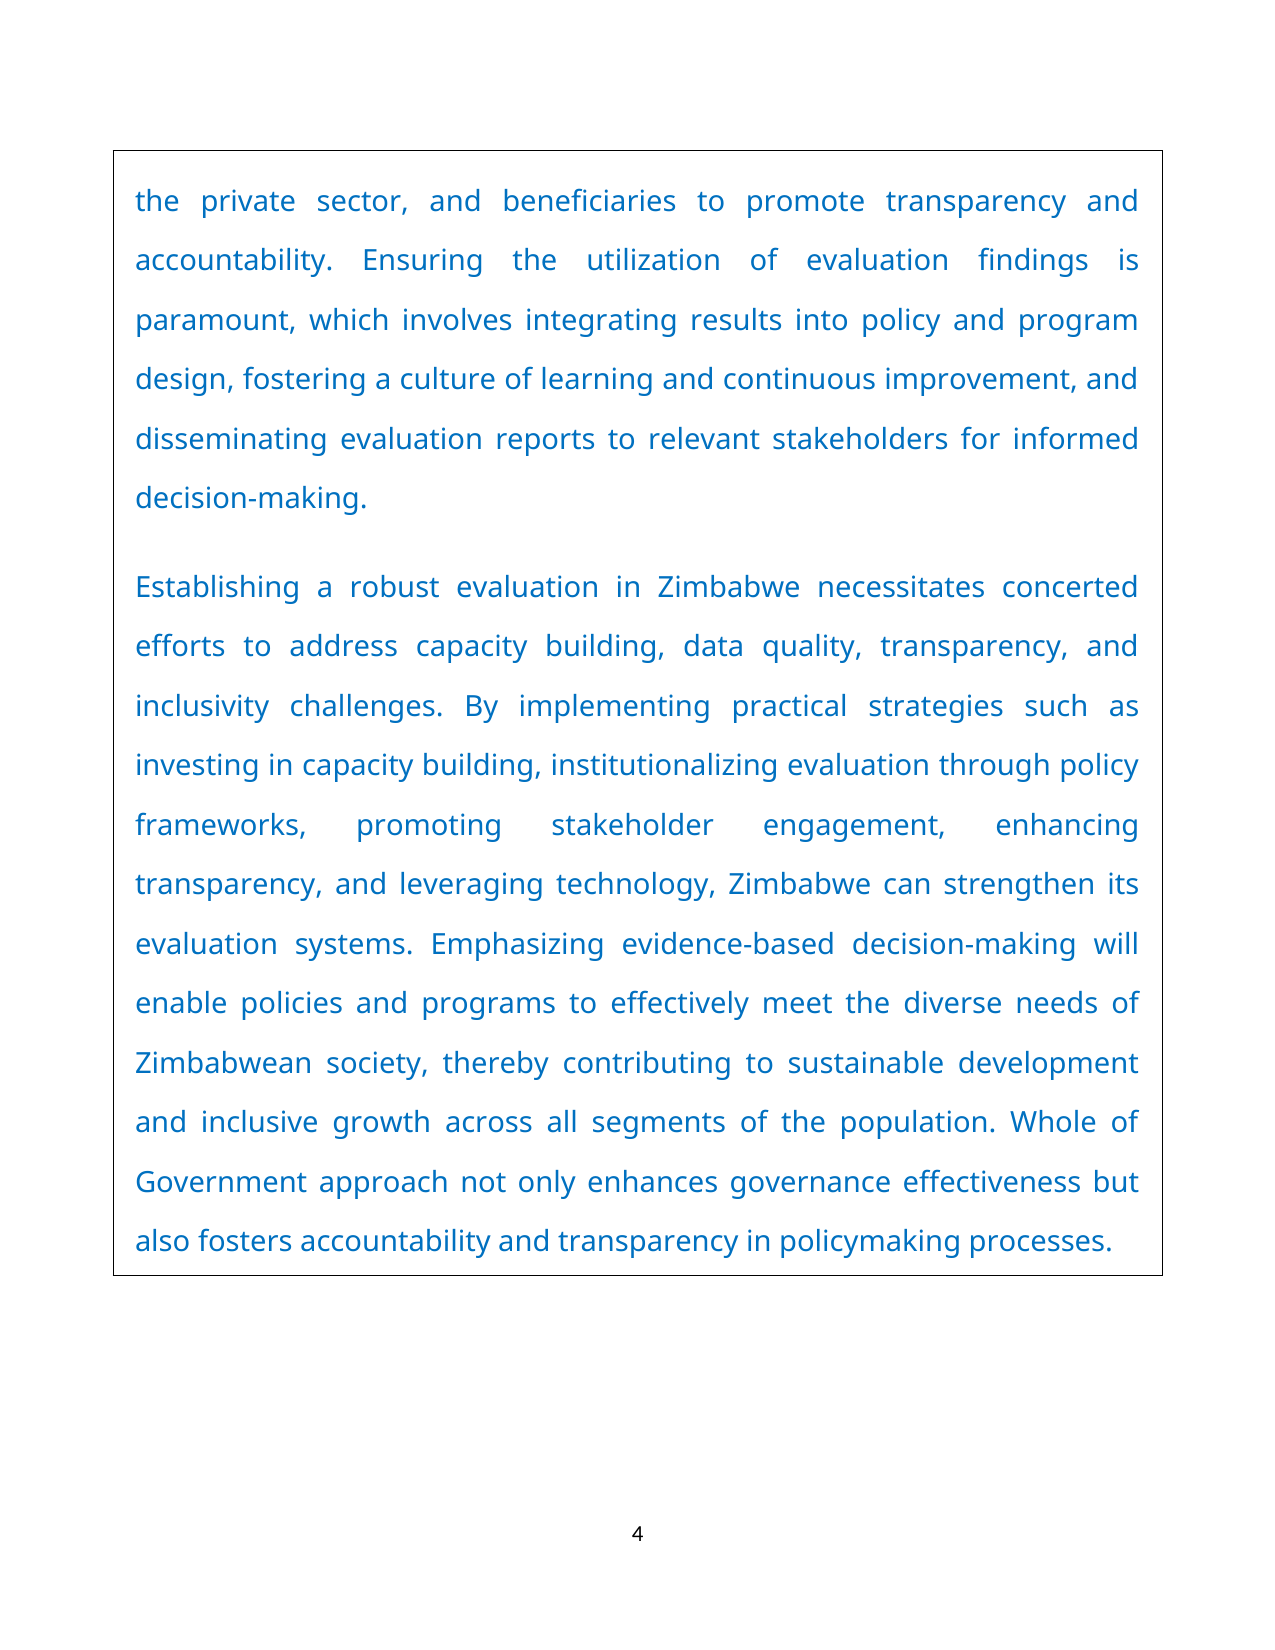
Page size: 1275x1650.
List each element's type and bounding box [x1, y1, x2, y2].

table_header [114, 151, 1162, 1274]
